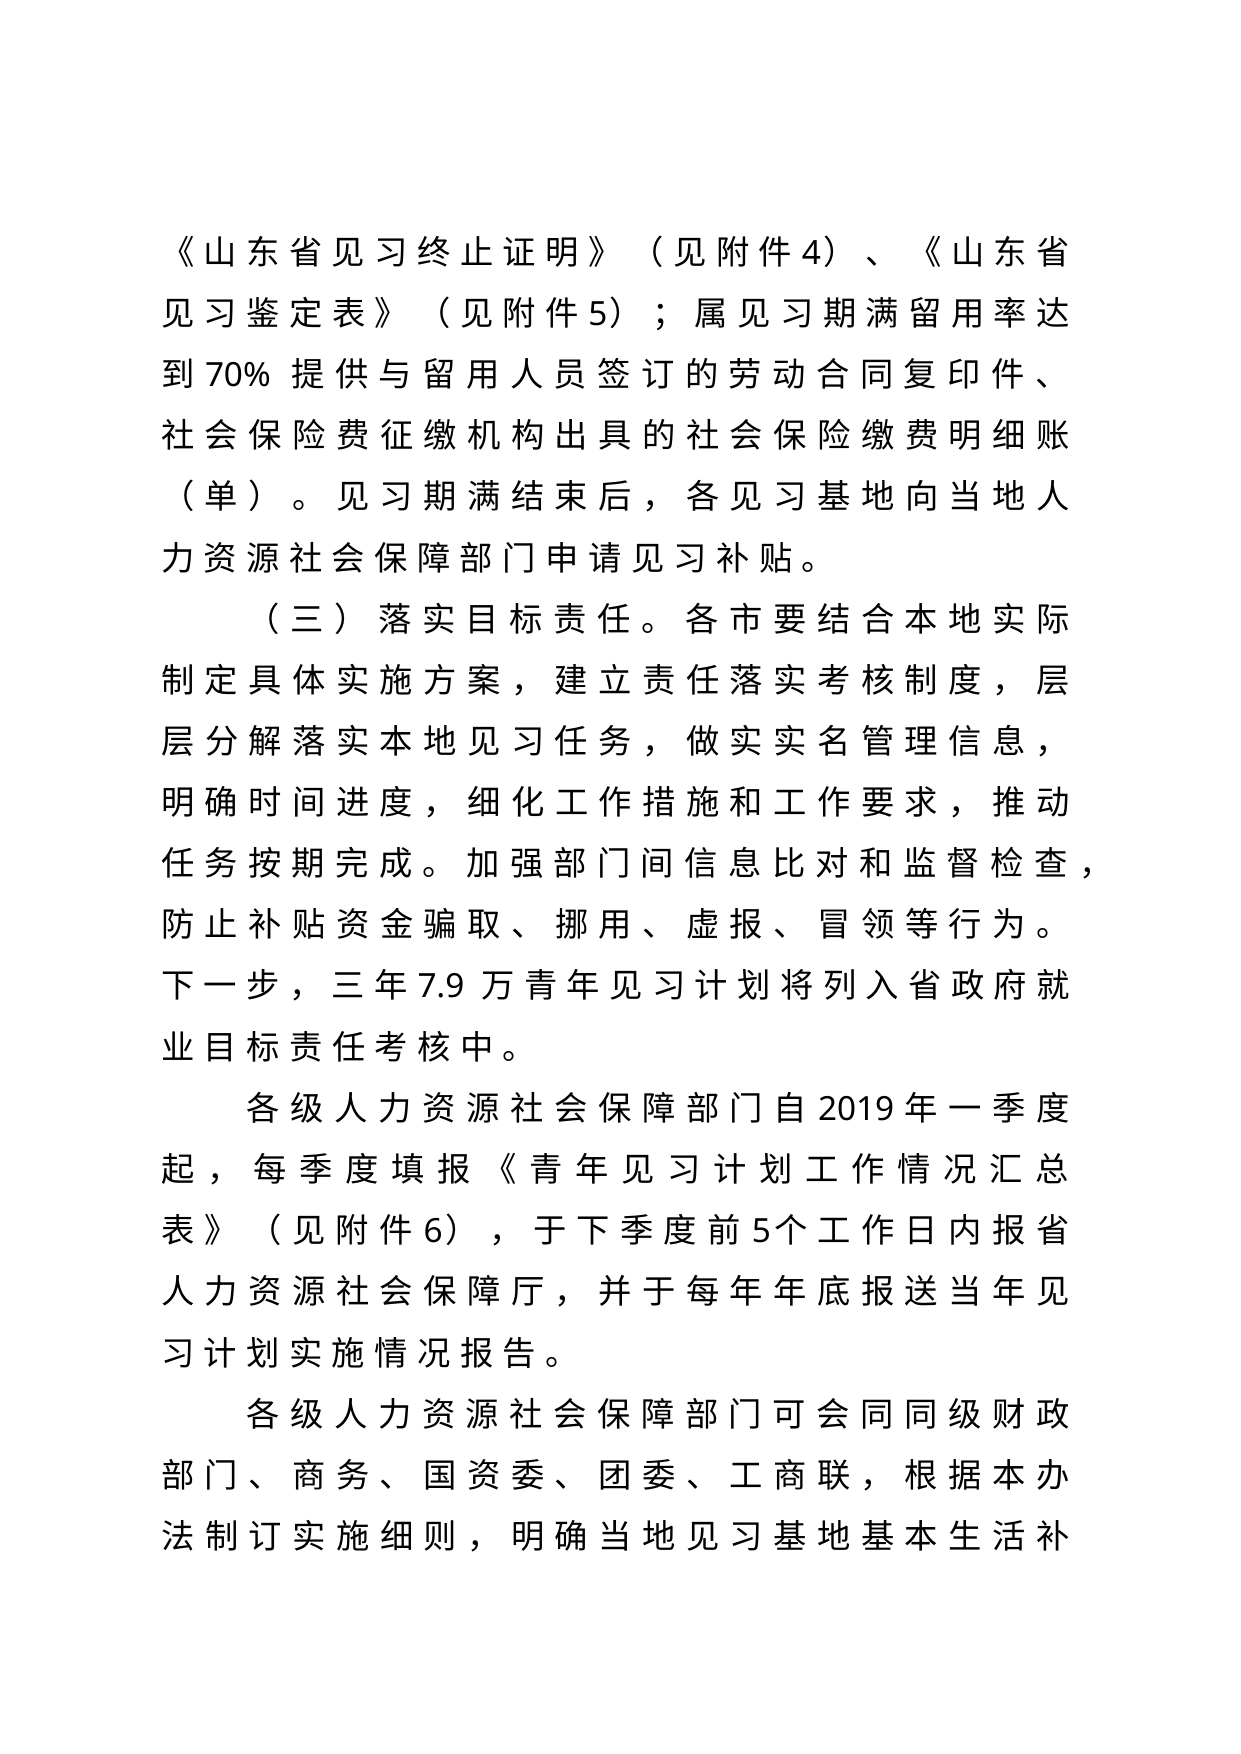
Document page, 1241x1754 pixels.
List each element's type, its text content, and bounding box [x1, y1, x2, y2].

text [161, 1381, 1079, 1564]
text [161, 219, 1079, 586]
text 各级人力资源社会保障部门自2019年一季度起，每季度填报《青年见习计划工作情况汇总表》（见附件6），于下季度前5个工作日内报省人力资源社会保障厅，并于每年年底报送当年见习计划实施情况报告。 [161, 1075, 1079, 1381]
text （三）落实目标责任。各市要结合本地实际制定具体实施方案，建立责任落实考核制度，层层分解落实本地见习任务，做实实名管理信息，明确时间进度，细化工作措施和工作要求，推动任务按期完成。加强部门间信息比对和监督检查，防止补贴资金骗取、挪用、虚报、冒领等行为。下一步，三年7.9万青年见习计划将列入省政府就业目标责任考核中。 [161, 586, 1079, 1075]
